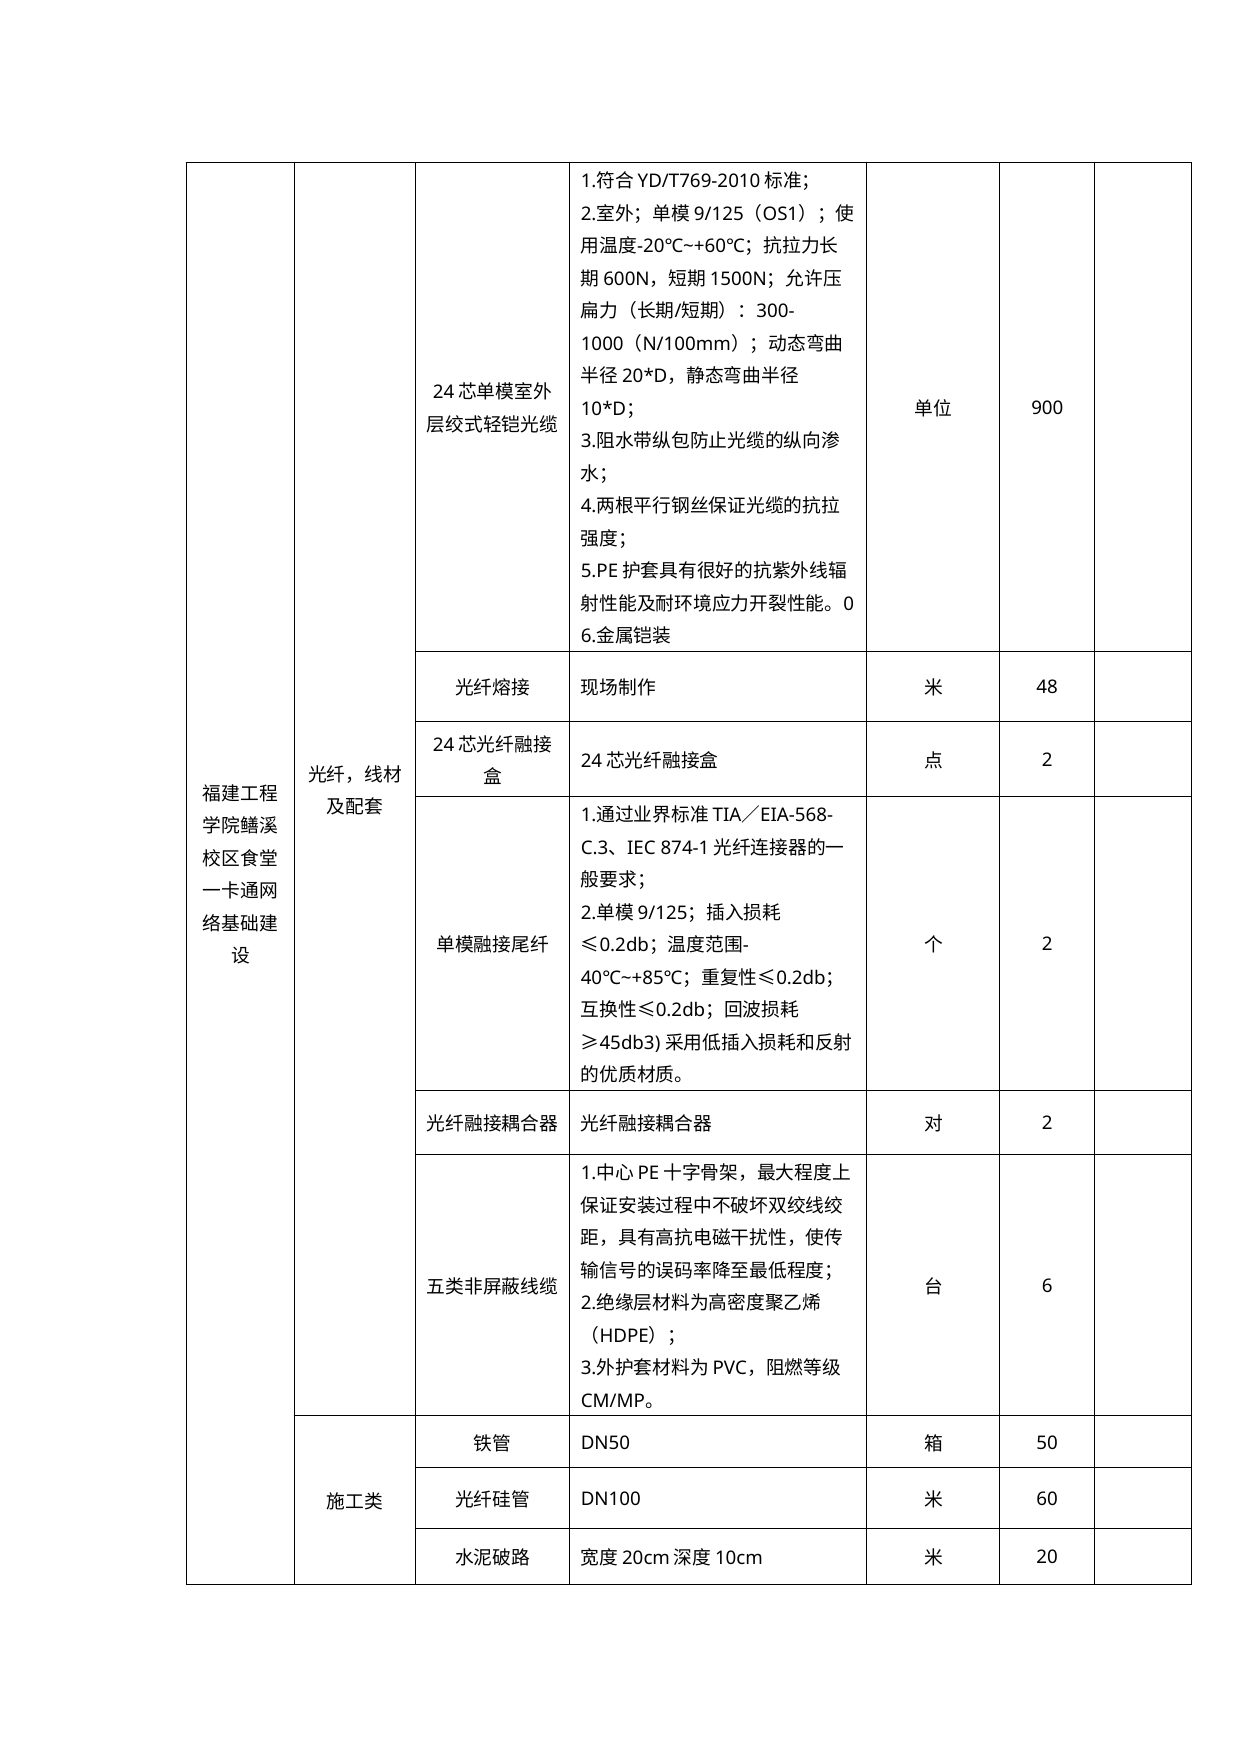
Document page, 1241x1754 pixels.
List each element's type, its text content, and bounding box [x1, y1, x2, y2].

table_cell [1095, 1091, 1191, 1154]
table_cell 6 [1000, 1155, 1094, 1415]
table_cell 60 [1000, 1468, 1094, 1528]
table_cell 2 [1000, 722, 1094, 796]
table_cell 米 [867, 1529, 999, 1584]
table_cell 光纤，线材及配套 [295, 163, 415, 1415]
table_cell 光纤融接耦合器 [570, 1091, 866, 1154]
table_cell 24芯光纤融接盒 [416, 722, 569, 796]
table_cell [1095, 797, 1191, 1090]
table_cell 48 [1000, 652, 1094, 721]
table_cell 1.通过业界标准TIA／EIA-568-C.3、IEC 874-1光纤连接器的一般要求； 2.单模9/125；插入损耗≤0.2db；温度范围-40℃~+85℃；重复性≤0.2db；互换性≤0.2db；回波损耗≥45db3) 采用低插入损耗和反射的优质材质。 [570, 797, 866, 1090]
table_cell DN100 [570, 1468, 866, 1528]
table_cell 光纤硅管 [416, 1468, 569, 1528]
table_cell 24芯光纤融接盒 [570, 722, 866, 796]
table_cell 900 [1000, 163, 1094, 651]
table_cell 2 [1000, 1091, 1094, 1154]
table_cell [1095, 652, 1191, 721]
table_cell 箱 [867, 1416, 999, 1467]
table_cell [1095, 1529, 1191, 1584]
table_cell [1095, 1416, 1191, 1467]
table_cell 1.符合YD/T769-2010标准； 2.室外；单模9/125（OS1）；使用温度-20℃~+60℃；抗拉力长期600N，短期1500N；允许压扁力（长期/短期）：300-1000（N/100mm）；动态弯曲半径20*D，静态弯曲半径10*D； 3.阻水带纵包防止光缆的纵向渗水； 4.两根平行钢丝保证光缆的抗拉强度； 5.PE护套具有很好的抗紫外线辐射性能及耐环境应力开裂性能。0 6.金属铠装 [570, 163, 866, 651]
table_cell 2 [1000, 797, 1094, 1090]
table_cell 台 [867, 1155, 999, 1415]
table_cell DN50 [570, 1416, 866, 1467]
table_cell 对 [867, 1091, 999, 1154]
table_cell [1095, 163, 1191, 651]
table_cell 现场制作 [570, 652, 866, 721]
table_cell 24芯单模室外层绞式轻铠光缆 [416, 163, 569, 651]
table_cell 光纤融接耦合器 [416, 1091, 569, 1154]
table_cell 米 [867, 1468, 999, 1528]
table_cell 福建工程学院鳝溪校区食堂一卡通网络基础建设 [187, 163, 294, 1584]
table_cell [1095, 1155, 1191, 1415]
table_cell 单位 [867, 163, 999, 651]
table_cell 铁管 [416, 1416, 569, 1467]
table_cell 米 [867, 652, 999, 721]
table_cell 1.中心PE十字骨架，最大程度上保证安装过程中不破坏双绞线绞距，具有高抗电磁干扰性，使传输信号的误码率降至最低程度； 2.绝缘层材料为高密度聚乙烯（HDPE）； 3.外护套材料为PVC，阻燃等级CM/MP。 [570, 1155, 866, 1415]
table_cell 个 [867, 797, 999, 1090]
table_cell 20 [1000, 1529, 1094, 1584]
table_cell 光纤熔接 [416, 652, 569, 721]
table_cell 宽度20cm深度10cm [570, 1529, 866, 1584]
table_cell 点 [867, 722, 999, 796]
table_cell 施工类 [295, 1416, 415, 1584]
table_cell 水泥破路 [416, 1529, 569, 1584]
table_cell 50 [1000, 1416, 1094, 1467]
table_cell [1095, 722, 1191, 796]
table_cell [1095, 1468, 1191, 1528]
table_cell 单模融接尾纤 [416, 797, 569, 1090]
table_cell 五类非屏蔽线缆 [416, 1155, 569, 1415]
